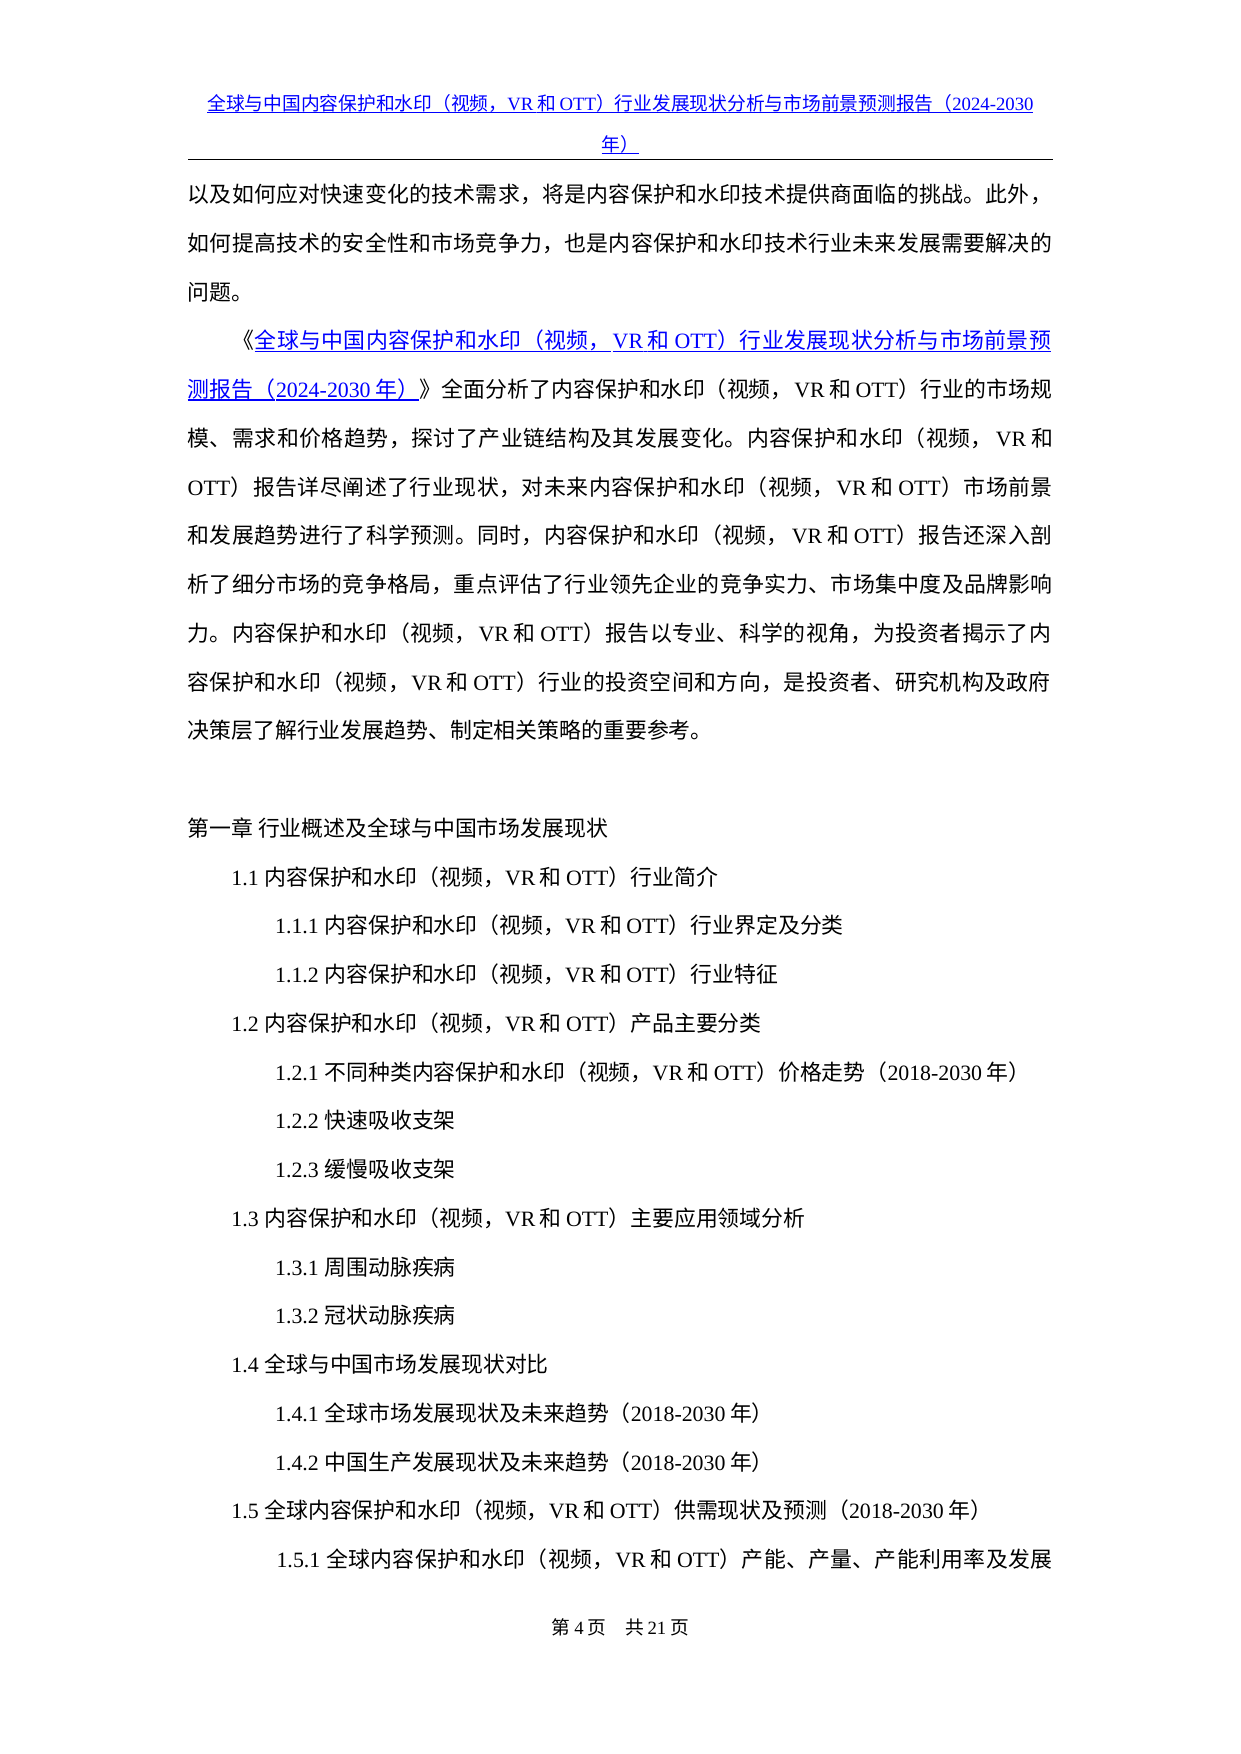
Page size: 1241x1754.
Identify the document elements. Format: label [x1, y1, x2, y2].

text [187, 177, 1053, 1574]
